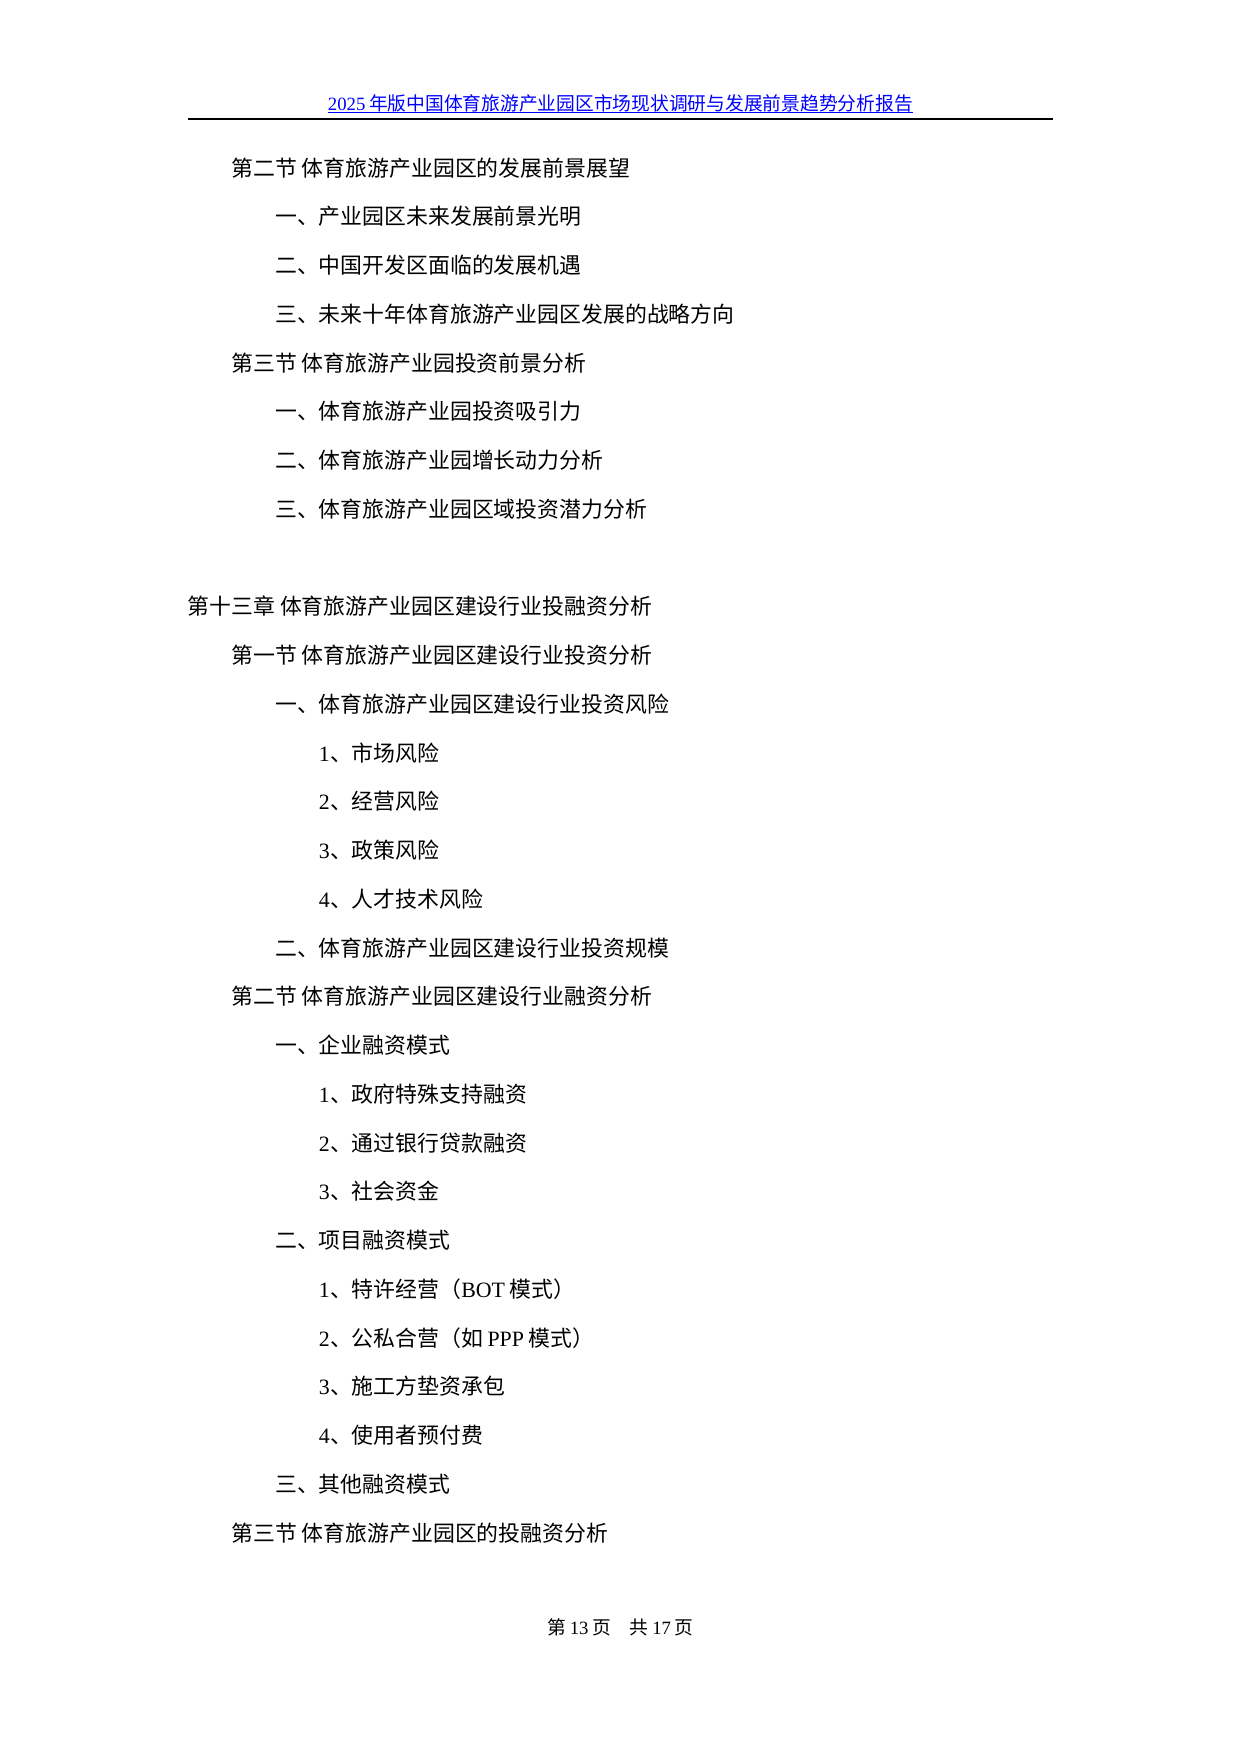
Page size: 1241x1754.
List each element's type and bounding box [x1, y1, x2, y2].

text [187, 150, 1053, 1548]
